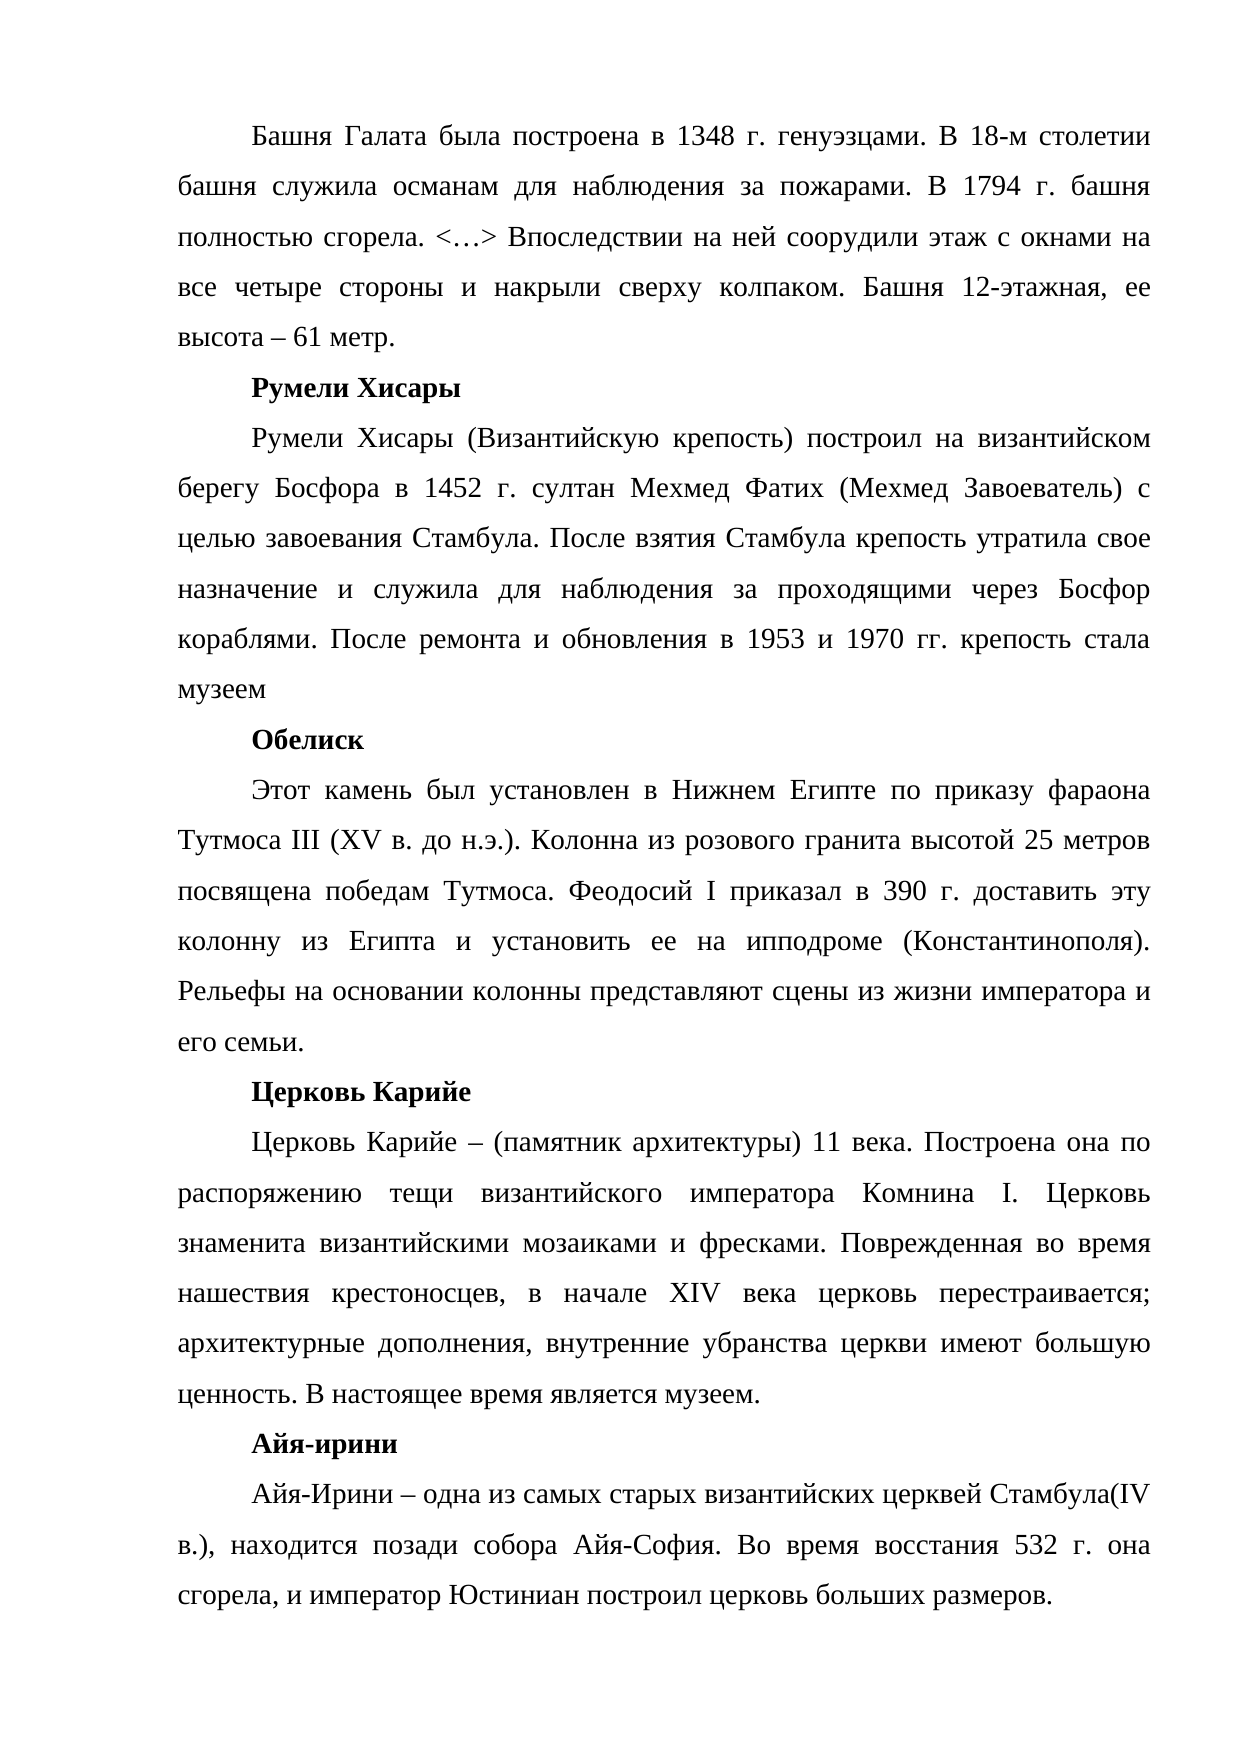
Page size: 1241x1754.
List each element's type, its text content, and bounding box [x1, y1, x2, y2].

subtitle Румели Хисары [177, 370, 1152, 403]
text Церковь Карийе – (памятник архитектуры) 11 века. Построена она по распоряжению тещи византийского императора Комнина I. Церковь знаменита византийскими мозаиками и фресками. Поврежденная во время нашествия крестоносцев, в начале XIV века церковь перестраивается; архитектурные дополнения, внутренние убранства церкви имеют большую ценность. В настоящее время является музеем. [177, 1124, 1152, 1409]
text Этот камень был установлен в Нижнем Египте по приказу фараона Тутмоса III (XV в. до н.э.). Колонна из розового гранита высотой 25 метров посвящена победам Тутмоса. Феодосий I приказал в 390 г. доставить эту колонну из Египта и установить ее на ипподроме (Константинополя). Рельефы на основании колонны представляют сцены из жизни императора и его семьи. [177, 772, 1152, 1057]
text Башня Галата была построена в 1348 г. генуэзцами. В 18-м столетии башня служила османам для наблюдения за пожарами. В 1794 г. башня полностью сгорела. <…> Впоследствии на ней соорудили этаж с окнами на все четыре стороны и накрыли сверху колпаком. Башня 12-этажная, ее высота – 61 метр. [177, 118, 1152, 353]
subtitle Церковь Карийе [177, 1074, 1152, 1108]
subtitle Айя-ирини [177, 1426, 1152, 1460]
subtitle Обелиск [177, 722, 1152, 755]
text Румели Хисары (Византийскую крепость) построил на византийском берегу Босфора в 1452 г. султан Мехмед Фатих (Мехмед Завоеватель) с целью завоевания Стамбула. После взятия Стамбула крепость утратила свое назначение и служила для наблюдения за проходящими через Босфор кораблями. После ремонта и обновления в 1953 и 1970 гг. крепость стала музеем [177, 420, 1152, 705]
text Айя-Ирини – одна из самых старых византийских церквей Стамбула(IV в.), находится позади собора Айя-София. Во время восстания 532 г. она сгорела, и император Юстиниан построил церковь больших размеров. [177, 1477, 1152, 1611]
